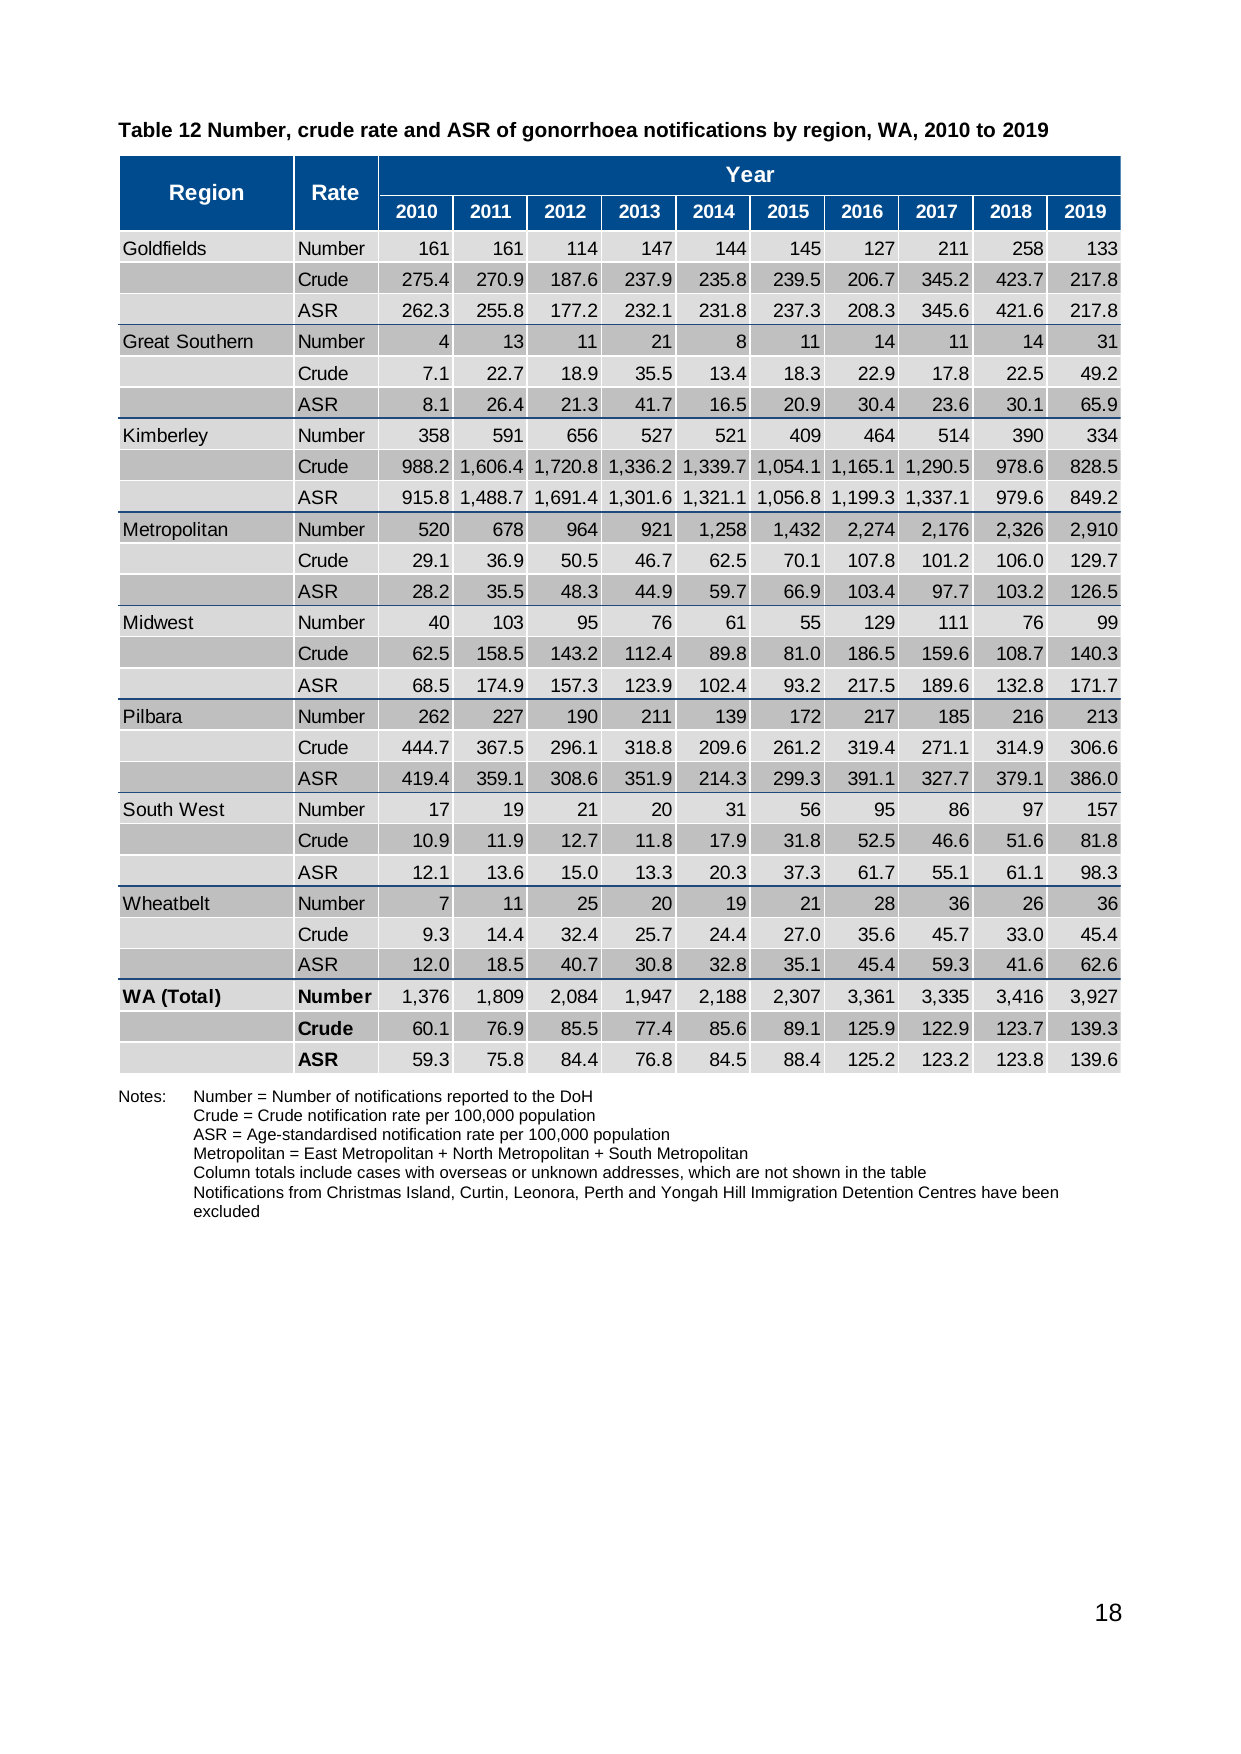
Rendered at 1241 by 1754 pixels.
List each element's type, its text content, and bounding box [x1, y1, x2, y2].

text ASR = Age-standardised notification rate per 100,000 population [118, 1125, 1122, 1144]
text Table 12 Number, crude rate and ASR of gonorrhoea notifications by region, WA, 2010 to 2019 [118, 118, 1122, 142]
text Crude = Crude notification rate per 100,000 population [118, 1106, 1122, 1125]
text Column totals include cases with overseas or unknown addresses, which are not shown in the table [118, 1163, 1122, 1182]
text Notifications from Christmas Island, Curtin, Leonora, Perth and Yongah Hill Immigration Detention Centres have been excluded [193, 1182, 1122, 1221]
text Metropolitan = East Metropolitan + North Metropolitan + South Metropolitan [118, 1144, 1122, 1163]
text Notes: Number = Number of notifications reported to the DoH [118, 1087, 1122, 1106]
